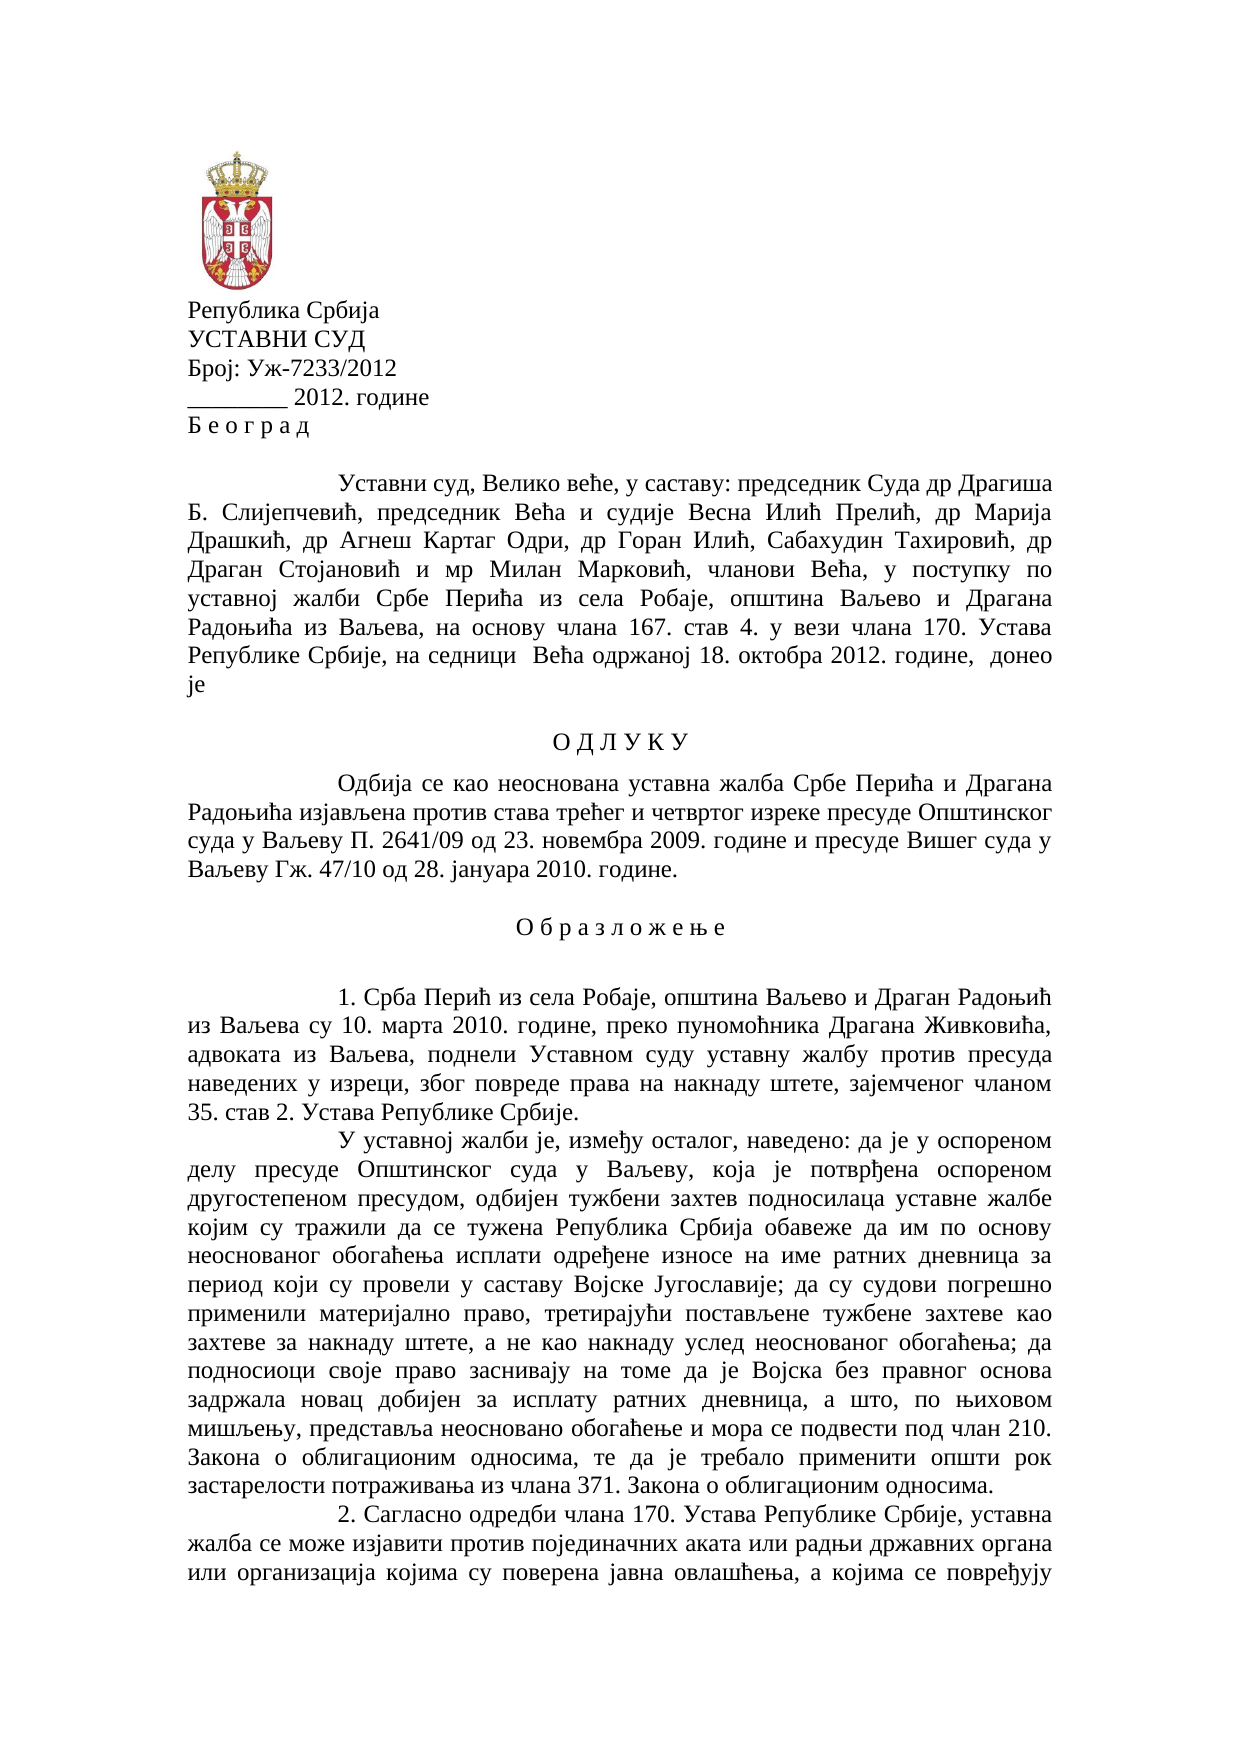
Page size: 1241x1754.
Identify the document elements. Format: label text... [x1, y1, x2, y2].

text Одбија се као неоснована уставна жалба Србе Перића и Драгана Радоњића изјављена против става трећег и четвртог изреке пресуде Општинског суда у Ваљеву П. 2641/09 од 23. новембра 2009. године и пресуде Вишег суда у Ваљеву Гж. 47/10 од 28. јануара 2010. године. [187, 768, 1053, 883]
text УСТАВНИ СУД [187, 324, 1053, 353]
text О б р а з л о ж е њ е [187, 912, 1053, 940]
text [187, 1499, 1053, 1585]
text 1. Срба Перић из села Робаје, општина Ваљево и Драган Радоњић из Ваљева су 10. марта 2010. године, преко пуномоћника Драгана Живковића, адвоката из Ваљева, поднели Уставном суду уставну жалбу против пресуда наведених у изреци, због повреде права на накнаду штете, зајемченог чланом 35. став 2. Устава Републике Србије. [187, 982, 1053, 1125]
text Република Србија [187, 295, 1053, 324]
text Б е о г р а д [187, 410, 1053, 439]
picture [187, 150, 286, 296]
text У уставној жалби је, између осталог, наведено: да је у оспореном делу пресуде Општинског суда у Ваљеву, која је потврђена оспореном другостепеном пресудом, одбијен тужбени захтев подносилаца уставне жалбе којим су тражили да се тужена Република Србија обавеже да им по основу неоснованог обогаћења исплати одређене износе на име ратних дневница за период који су провели у саставу Војске Југославије; да су судови погрешно применили материјално право, третирајући постављене тужбене захтеве као захтеве за накнаду штете, а не као накнаду услед неоснованог обогаћења; да подносиоци своје право заснивају на томе да је Војска без правног основа задржала новац добијен за исплату ратних дневница, а што, по њиховом мишљењу, представља неосновано обогаћење и мора се подвести под члан 210. Закона о облигационим односима, те да је требало применити општи рок застарелости потраживања из члана 371. Закона о облигационим односима. [187, 1125, 1053, 1499]
text ________ 2012. године [187, 382, 1053, 410]
text Број: Уж-7233/2012 [187, 353, 1053, 382]
text Уставни суд, Велико веће, у саставу: председник Суда др Драгиша Б. Слијепчевић, председник Већа и судије Весна Илић Прелић, др Марија Драшкић, др Агнеш Картаг Одри, др Горан Илић, Сабахудин Тахировић, др Драган Стојановић и мр Милан Марковић, чланови Већа, у поступку по уставној жалби Србе Перића из села Робаје, општина Ваљево и Драгана Радоњића из Ваљева, на основу члана 167. став 4. у вези члана 170. Устава Републике Србије, на седници Већа одржаној 18. октобра 2012. године, донео је [187, 468, 1053, 698]
text О Д Л У К У [187, 727, 1053, 755]
